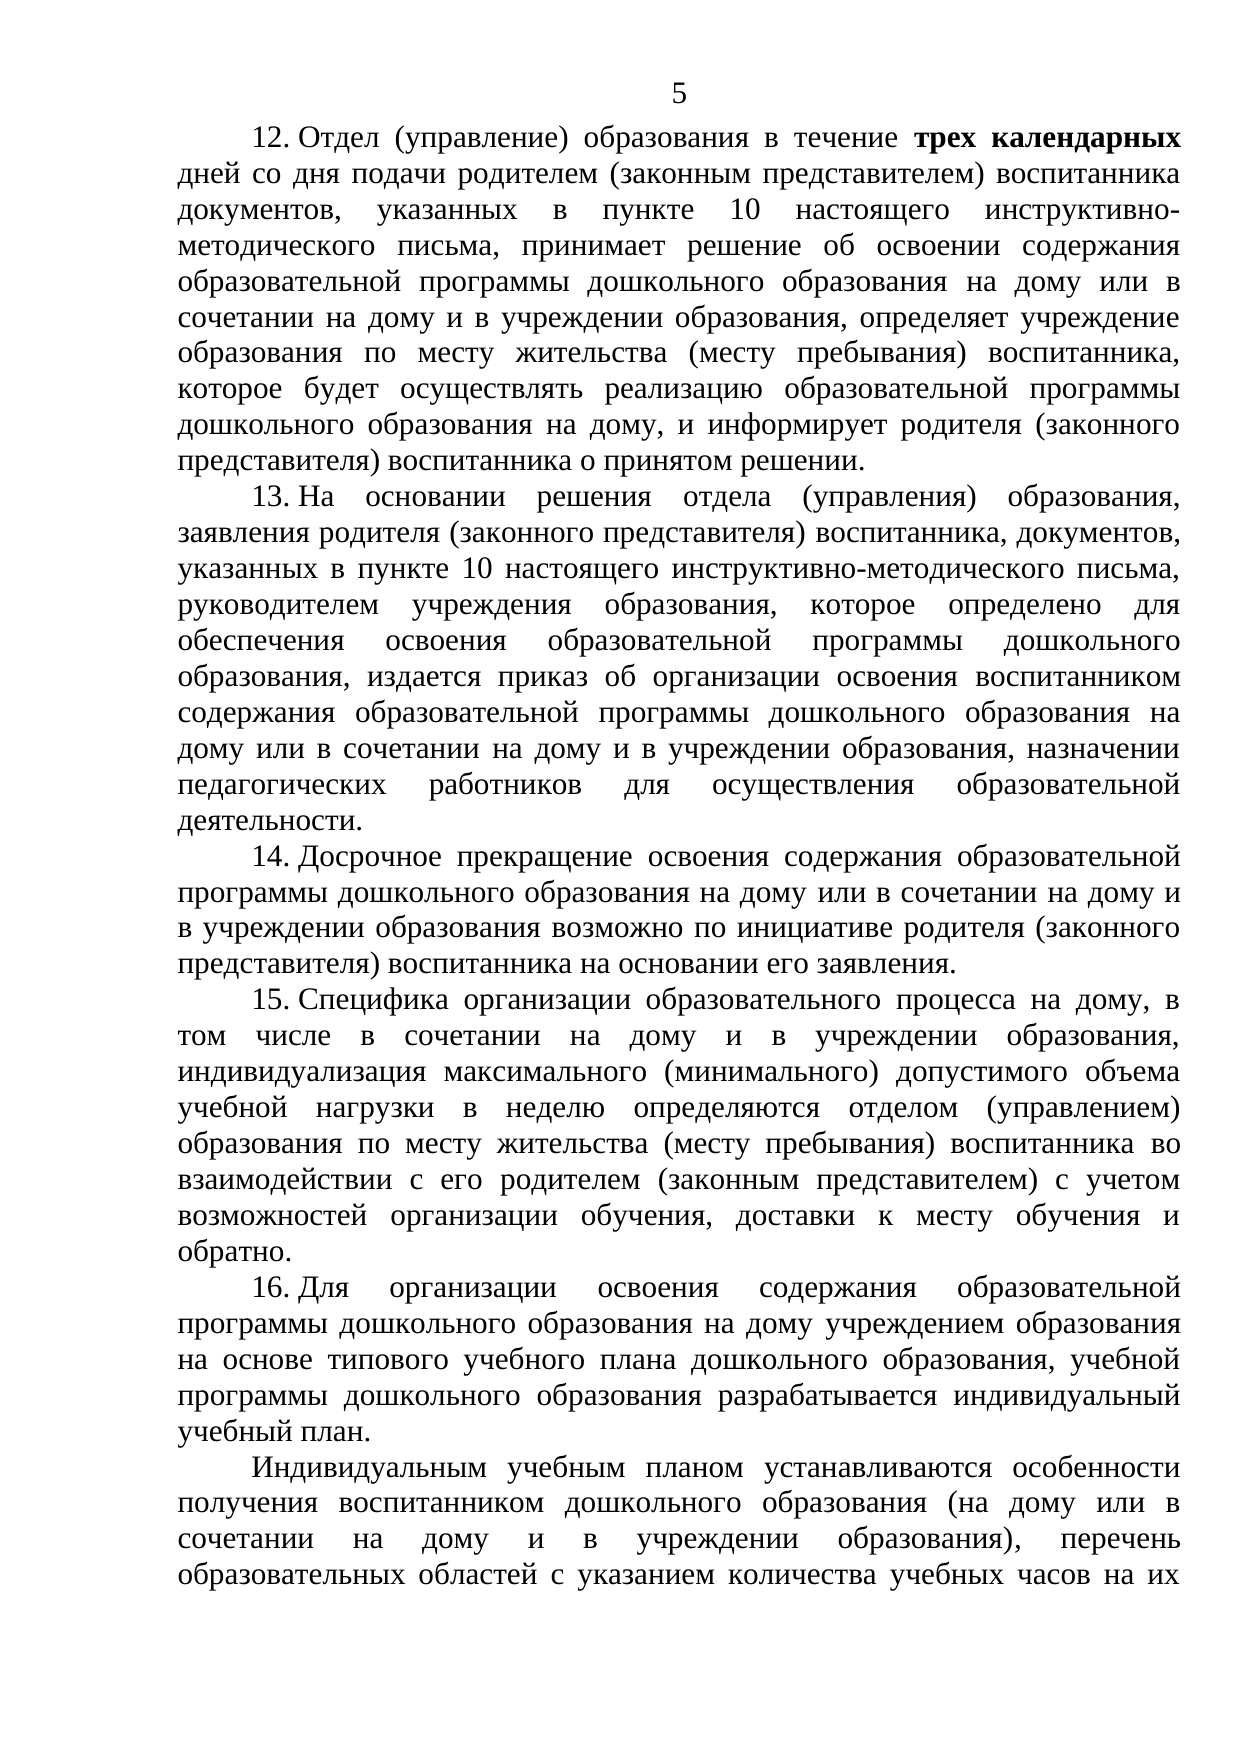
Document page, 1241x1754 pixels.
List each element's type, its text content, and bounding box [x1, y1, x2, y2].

text 14. Досрочное прекращение освоения содержания образовательной программы дошкольного образования на дому или в сочетании на дому и в учреждении образования возможно по инициативе родителя (законного представителя) воспитанника на основании его заявления. [177, 837, 1181, 981]
text 12. Отдел (управление) образования в течение трех календарных дней со дня подачи родителем (законным представителем) воспитанника документов, указанных в пункте 10 настоящего инструктивно-методического письма, принимает решение об освоении содержания образовательной программы дошкольного образования на дому или в сочетании на дому и в учреждении образования, определяет учреждение образования по месту жительства (месту пребывания) воспитанника, которое будет осуществлять реализацию образовательной программы дошкольного образования на дому, и информирует родителя (законного представителя) воспитанника о принятом решении. [177, 118, 1181, 477]
text 16. Для организации освоения содержания образовательной программы дошкольного образования на дому учреждением образования на основе типового учебного плана дошкольного образования, учебной программы дошкольного образования разрабатывается индивидуальный учебный план. [177, 1268, 1181, 1448]
text 15. Специфика организации образовательного процесса на дому, в том числе в сочетании на дому и в учреждении образования, индивидуализация максимального (минимального) допустимого объема учебной нагрузки в неделю определяются отделом (управлением) образования по месту жительства (месту пребывания) воспитанника во взаимодействии с его родителем (законным представителем) с учетом возможностей организации обучения, доставки к месту обучения и обратно. [177, 981, 1181, 1268]
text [177, 1448, 1181, 1592]
text 13. На основании решения отдела (управления) образования, заявления родителя (законного представителя) воспитанника, документов, указанных в пункте 10 настоящего инструктивно-методического письма, руководителем учреждения образования, которое определено для обеспечения освоения образовательной программы дошкольного образования, издается приказ об организации освоения воспитанником содержания образовательной программы дошкольного образования на дому или в сочетании на дому и в учреждении образования, назначении педагогических работников для осуществления образовательной деятельности. [177, 477, 1181, 837]
